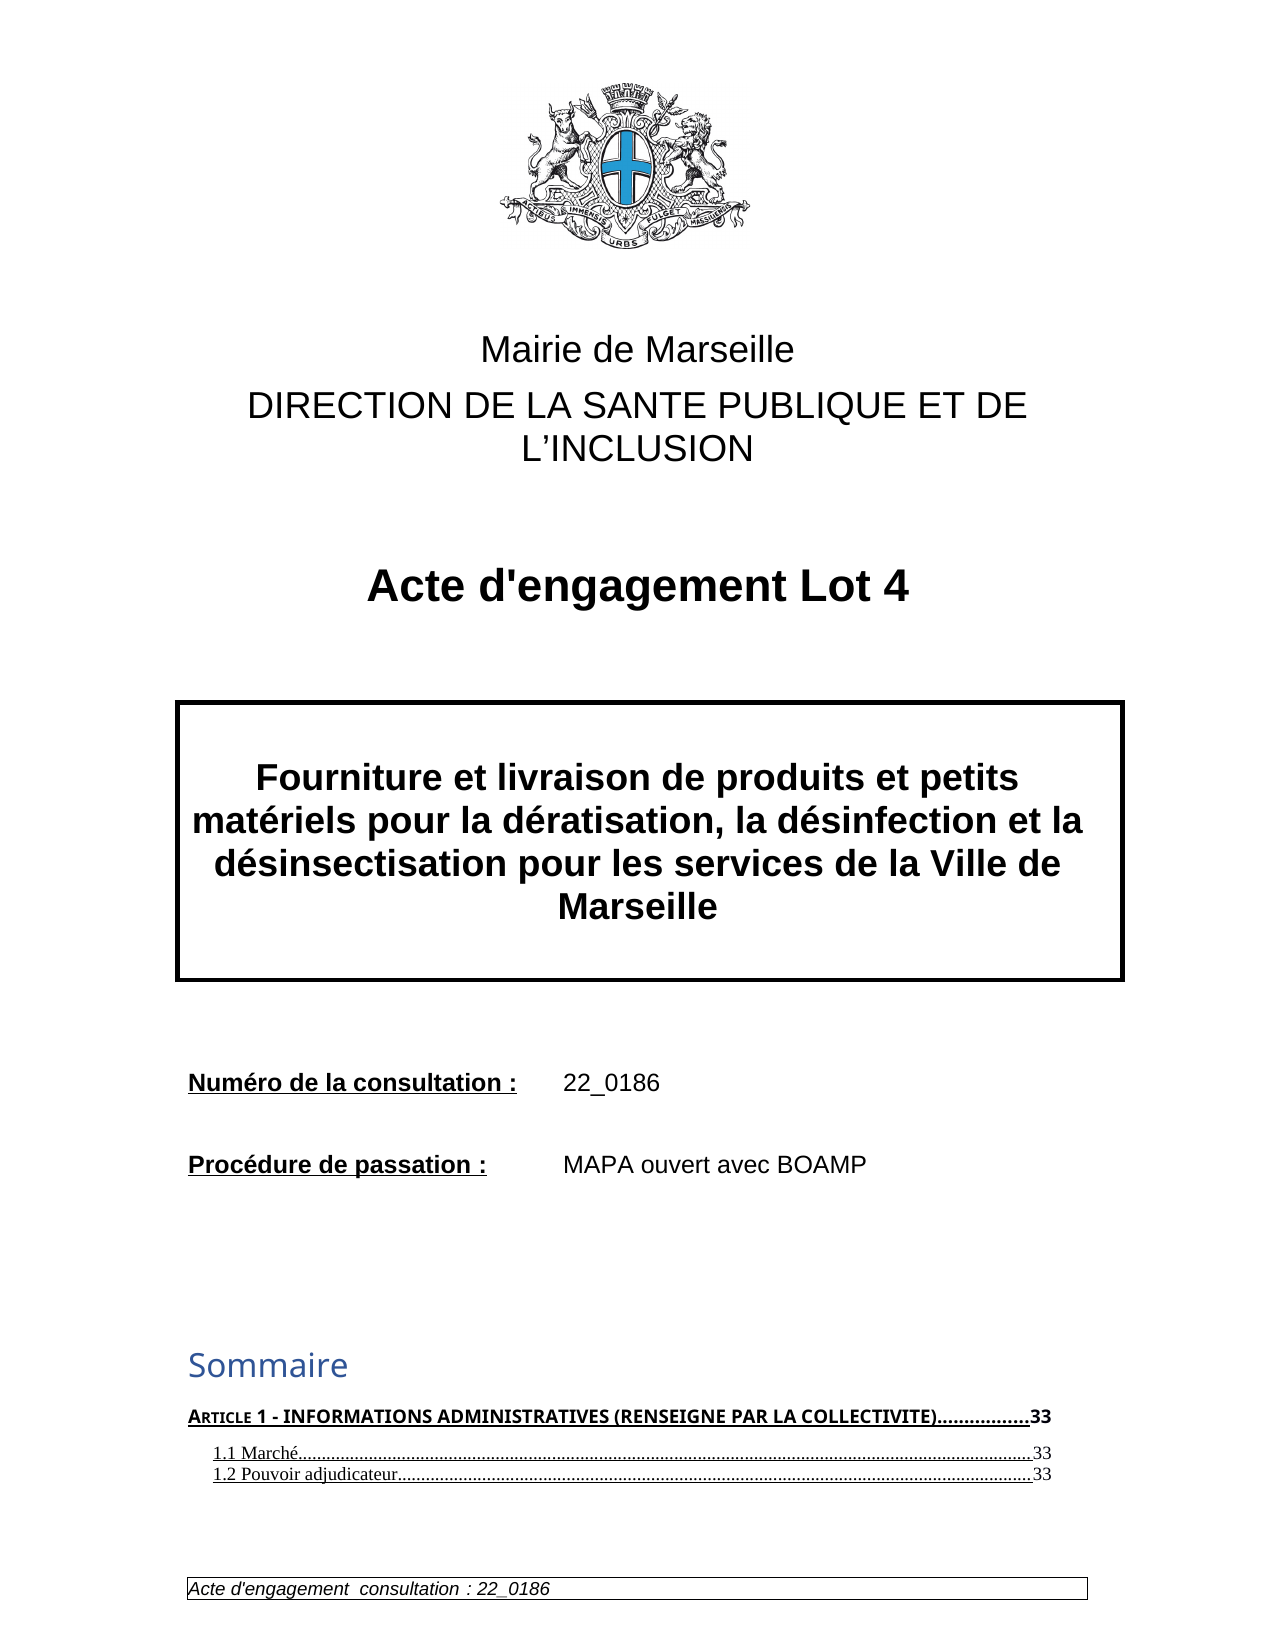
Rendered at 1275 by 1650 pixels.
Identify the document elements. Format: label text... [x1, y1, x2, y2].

picture [499, 83, 751, 249]
text DIRECTION DE LA SANTE PUBLIQUE ET DE L’INCLUSION [188, 383, 1087, 469]
text Mairie de Marseille [188, 327, 1087, 371]
subtitle Sommaire [188, 1342, 1087, 1387]
text Numéro de la consultation : 22_0186 [188, 1068, 1087, 1096]
text Procédure de passation : MAPA ouvert avec BOAMP [188, 1150, 1087, 1179]
text Fourniture et livraison de produits et petits matériels pour la dératisation, la désinfection et la désinsectisation pour les services de la Ville de Marseille [188, 755, 1087, 928]
text 1.1 Marché 33 [213, 1442, 1087, 1463]
text 1.2 Pouvoir adjudicateur 33 [213, 1463, 1087, 1485]
text Article 1 - INFORMATIONS ADMINISTRATIVES (RENSEIGNE PAR LA COLLECTIVITE) 33 [188, 1403, 1087, 1429]
text Acte d'engagement Lot 4 [188, 558, 1087, 611]
